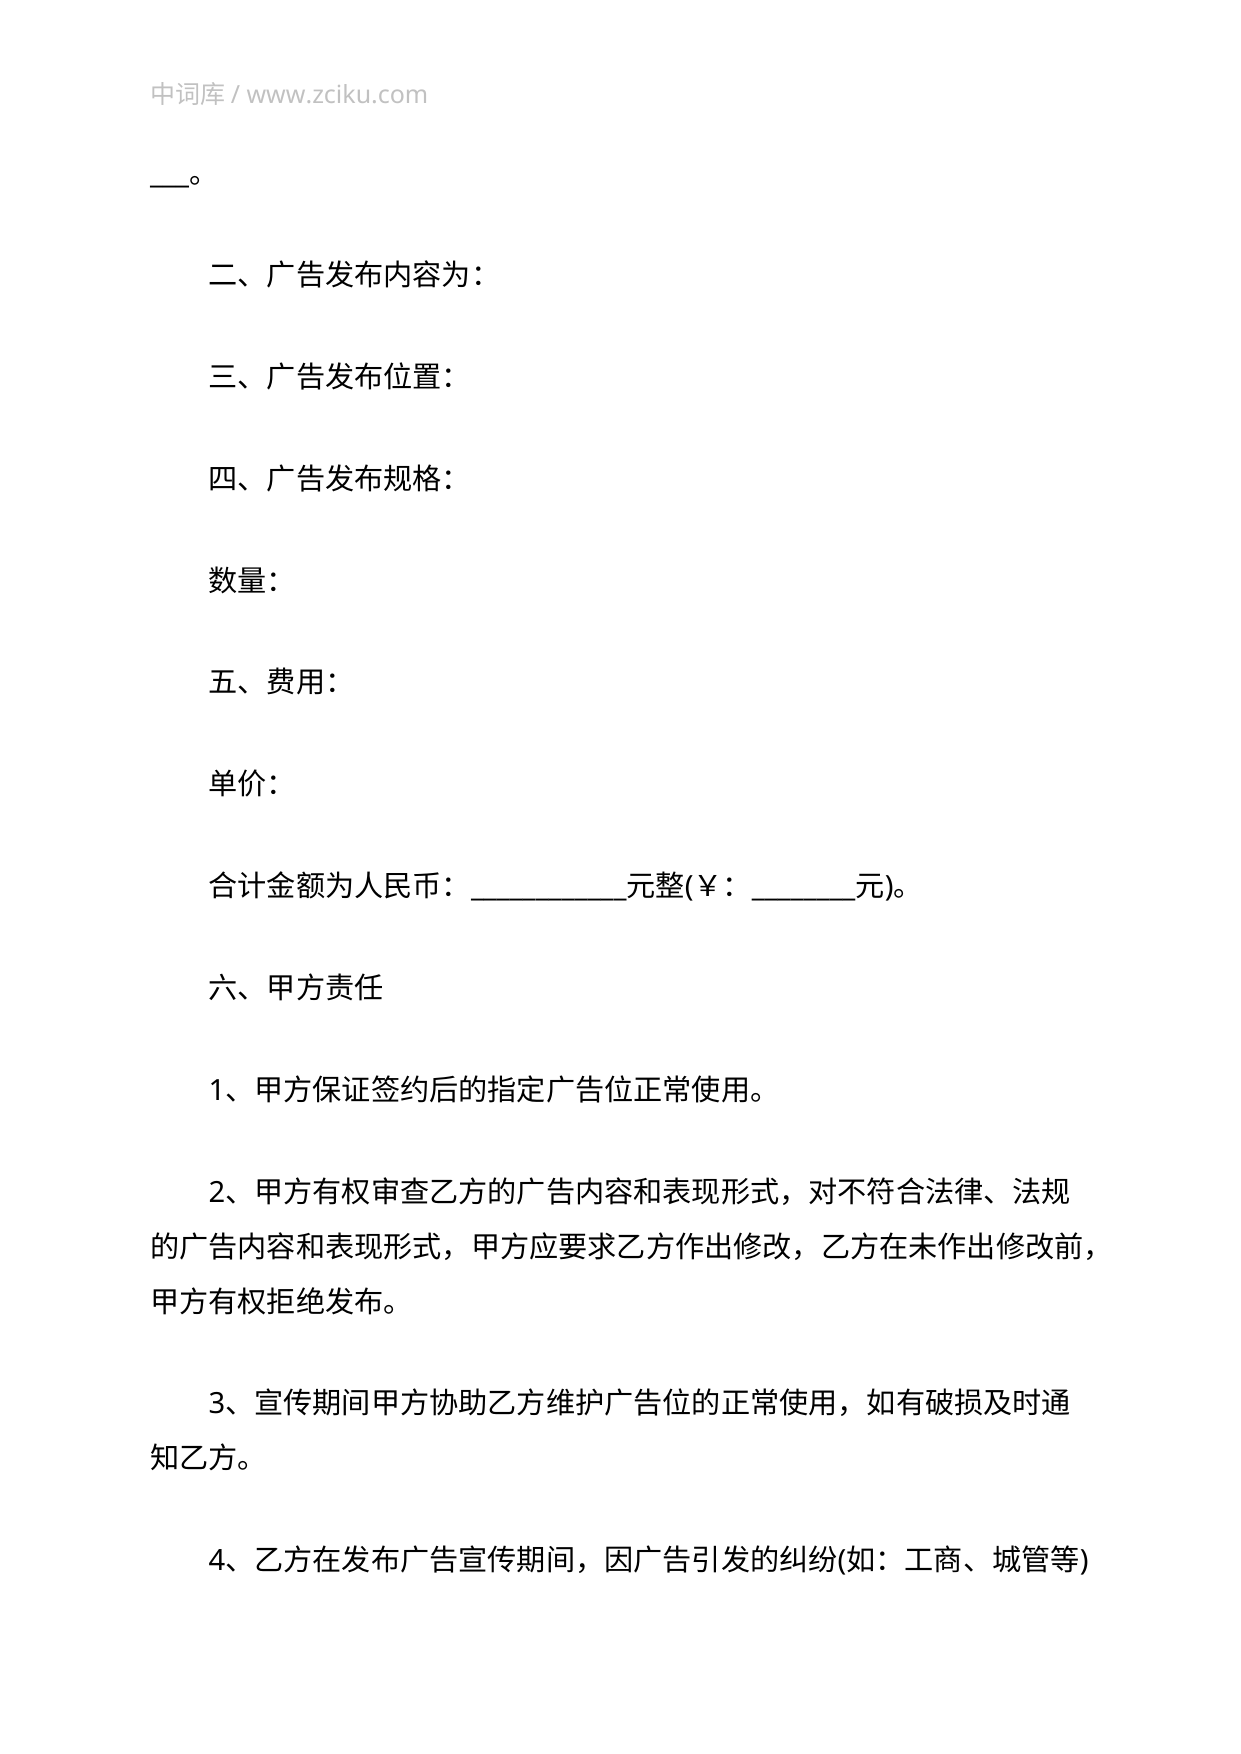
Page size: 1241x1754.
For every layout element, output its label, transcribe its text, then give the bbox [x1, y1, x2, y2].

text 六、甲方责任 [150, 964, 1090, 1007]
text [150, 1537, 1090, 1579]
text 数量： [150, 557, 1090, 599]
text 五、费用： [150, 659, 1090, 701]
text 3、宣传期间甲方协助乙方维护广告位的正常使用，如有破损及时通知乙方。 [150, 1380, 1090, 1477]
text 三、广告发布位置： [150, 354, 1090, 396]
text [150, 150, 1090, 192]
text 二、广告发布内容为： [150, 252, 1090, 294]
text 合计金额为人民币：____________元整(￥：________元)。 [150, 863, 1090, 905]
text 2、甲方有权审查乙方的广告内容和表现形式，对不符合法律、法规的广告内容和表现形式，甲方应要求乙方作出修改，乙方在未作出修改前，甲方有权拒绝发布。 [150, 1168, 1090, 1321]
text 四、广告发布规格： [150, 456, 1090, 498]
text 单价： [150, 761, 1090, 803]
text 1、甲方保证签约后的指定广告位正常使用。 [150, 1066, 1090, 1109]
